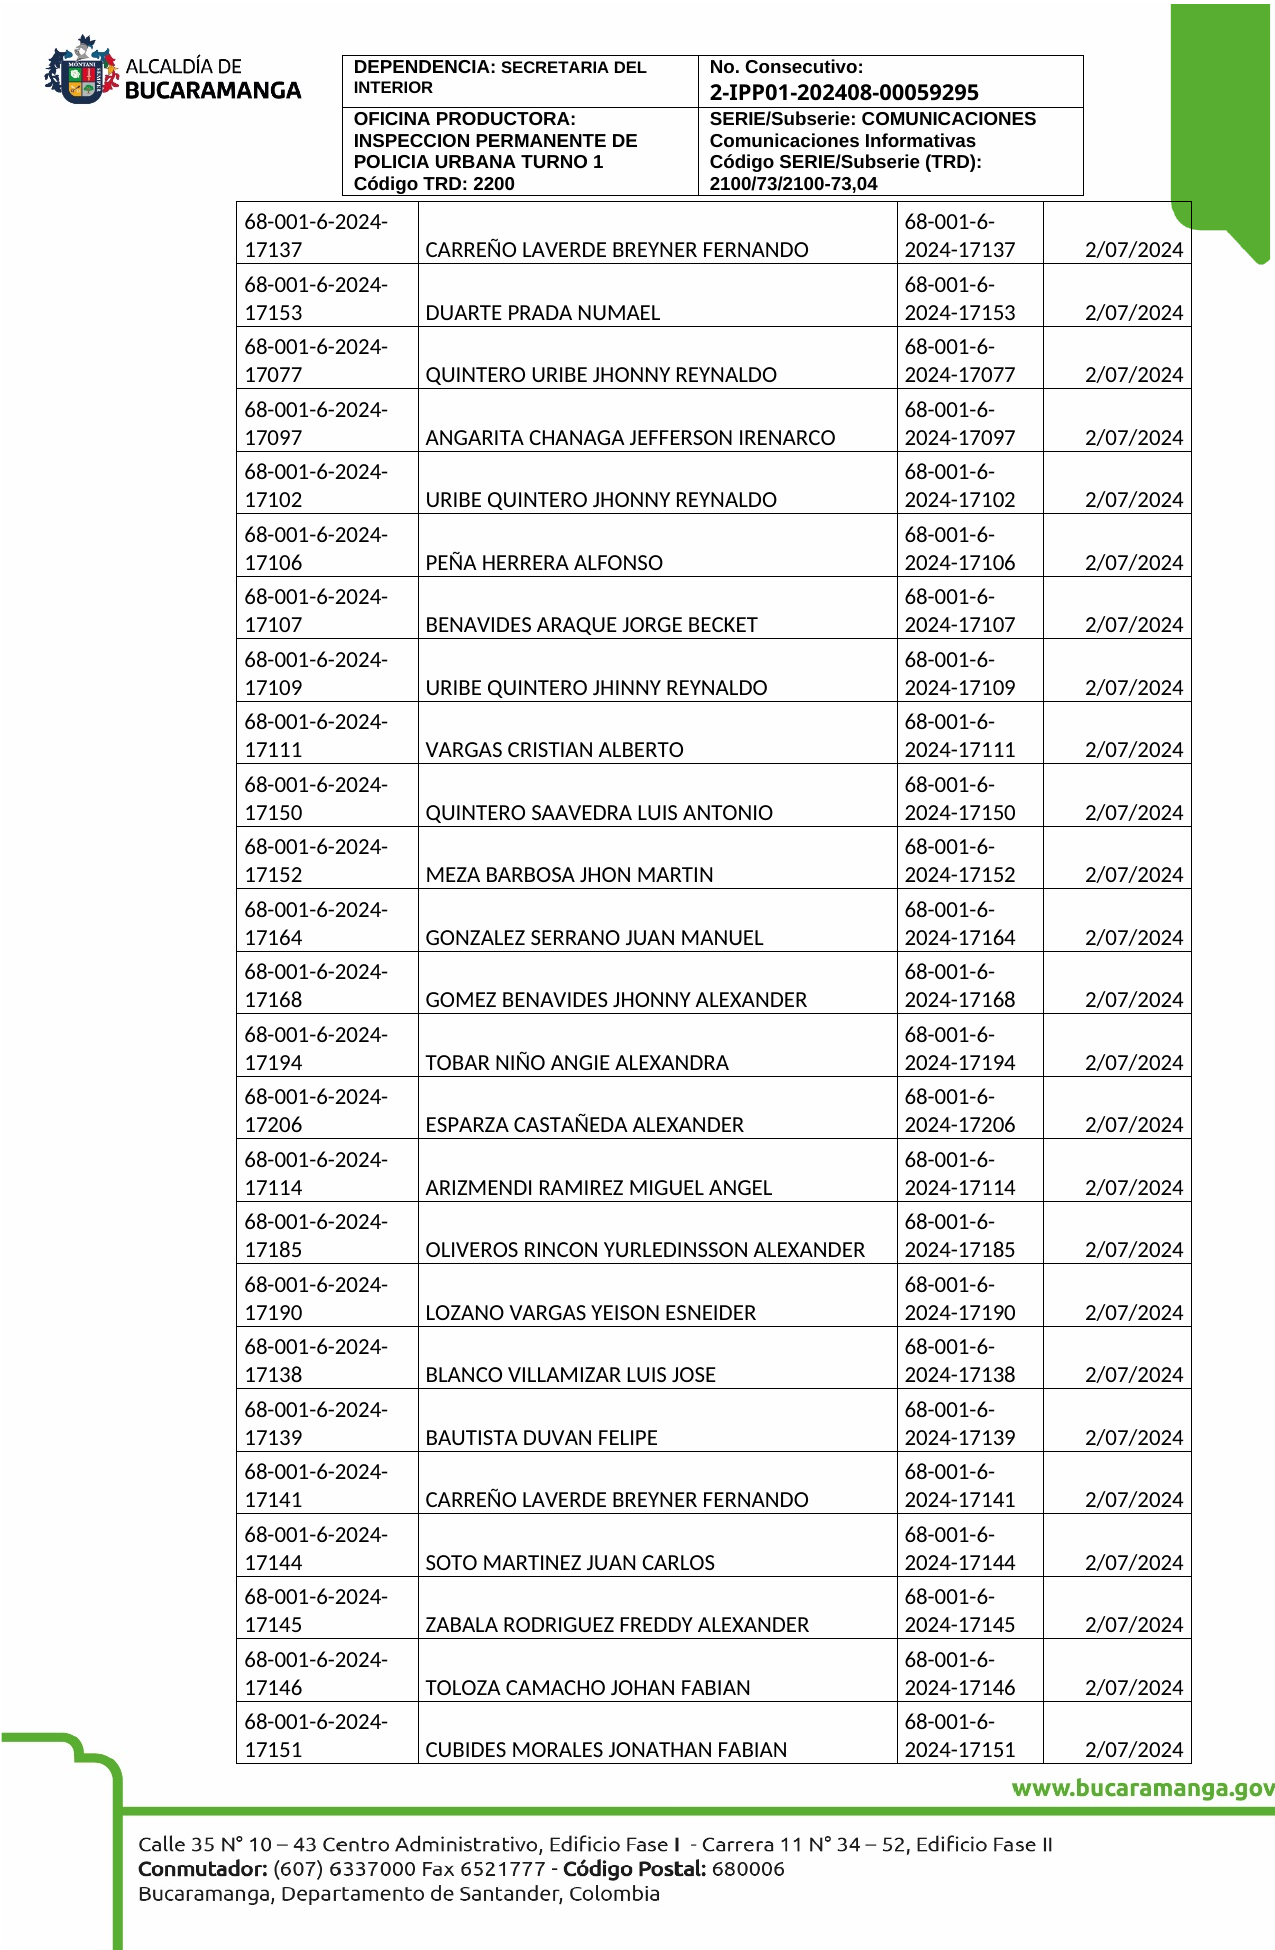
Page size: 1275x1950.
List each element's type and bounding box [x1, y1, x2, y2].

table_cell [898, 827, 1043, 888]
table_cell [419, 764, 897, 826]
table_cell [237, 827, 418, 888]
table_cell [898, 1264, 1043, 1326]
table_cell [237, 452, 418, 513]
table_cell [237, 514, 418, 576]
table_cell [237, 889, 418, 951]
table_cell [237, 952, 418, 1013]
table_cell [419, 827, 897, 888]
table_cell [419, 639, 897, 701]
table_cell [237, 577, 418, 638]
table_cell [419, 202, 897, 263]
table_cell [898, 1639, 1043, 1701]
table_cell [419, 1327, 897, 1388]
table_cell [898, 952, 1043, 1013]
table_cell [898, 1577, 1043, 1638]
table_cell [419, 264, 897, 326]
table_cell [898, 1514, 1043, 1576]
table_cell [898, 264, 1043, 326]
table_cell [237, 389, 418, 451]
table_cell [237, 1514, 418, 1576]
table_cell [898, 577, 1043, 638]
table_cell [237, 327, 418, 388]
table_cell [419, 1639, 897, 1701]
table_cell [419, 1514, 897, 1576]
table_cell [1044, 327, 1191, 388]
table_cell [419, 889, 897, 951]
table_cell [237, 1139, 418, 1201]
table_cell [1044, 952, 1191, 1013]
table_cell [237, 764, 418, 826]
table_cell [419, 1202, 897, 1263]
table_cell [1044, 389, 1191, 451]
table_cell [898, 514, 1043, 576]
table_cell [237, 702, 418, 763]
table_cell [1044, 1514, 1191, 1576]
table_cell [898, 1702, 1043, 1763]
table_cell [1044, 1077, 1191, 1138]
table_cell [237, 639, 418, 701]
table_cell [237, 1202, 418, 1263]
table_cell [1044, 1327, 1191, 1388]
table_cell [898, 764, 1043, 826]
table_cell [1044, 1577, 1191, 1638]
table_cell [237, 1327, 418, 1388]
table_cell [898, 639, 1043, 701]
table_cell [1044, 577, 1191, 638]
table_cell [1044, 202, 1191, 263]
picture [1, 3, 1275, 1950]
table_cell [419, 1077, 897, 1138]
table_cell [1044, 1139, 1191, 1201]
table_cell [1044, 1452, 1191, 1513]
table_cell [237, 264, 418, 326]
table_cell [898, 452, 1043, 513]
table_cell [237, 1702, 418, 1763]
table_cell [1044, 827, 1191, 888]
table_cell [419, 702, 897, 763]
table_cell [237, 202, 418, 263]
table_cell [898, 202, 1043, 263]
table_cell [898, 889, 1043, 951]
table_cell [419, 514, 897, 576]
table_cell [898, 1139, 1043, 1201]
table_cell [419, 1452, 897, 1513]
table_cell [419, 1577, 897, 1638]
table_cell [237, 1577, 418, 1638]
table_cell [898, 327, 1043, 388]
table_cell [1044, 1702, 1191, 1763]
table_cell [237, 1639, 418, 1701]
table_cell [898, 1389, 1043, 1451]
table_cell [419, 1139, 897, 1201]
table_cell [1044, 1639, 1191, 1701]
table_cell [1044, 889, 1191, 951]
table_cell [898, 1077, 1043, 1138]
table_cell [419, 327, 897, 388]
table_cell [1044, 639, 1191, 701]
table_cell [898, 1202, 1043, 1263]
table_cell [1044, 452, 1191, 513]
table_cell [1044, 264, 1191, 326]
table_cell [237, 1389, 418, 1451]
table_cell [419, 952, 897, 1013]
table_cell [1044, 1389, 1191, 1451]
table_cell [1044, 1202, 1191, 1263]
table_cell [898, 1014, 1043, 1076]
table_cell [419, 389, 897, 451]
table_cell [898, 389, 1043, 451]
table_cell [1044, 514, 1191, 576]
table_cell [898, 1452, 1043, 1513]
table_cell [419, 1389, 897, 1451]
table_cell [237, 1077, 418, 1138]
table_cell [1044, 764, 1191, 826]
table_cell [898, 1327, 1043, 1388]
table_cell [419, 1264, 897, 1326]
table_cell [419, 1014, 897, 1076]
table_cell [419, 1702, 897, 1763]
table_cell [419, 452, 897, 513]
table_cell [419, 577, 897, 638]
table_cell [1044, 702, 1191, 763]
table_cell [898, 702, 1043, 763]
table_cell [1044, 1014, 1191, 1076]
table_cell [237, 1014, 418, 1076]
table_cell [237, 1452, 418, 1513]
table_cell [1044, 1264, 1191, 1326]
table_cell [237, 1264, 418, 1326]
